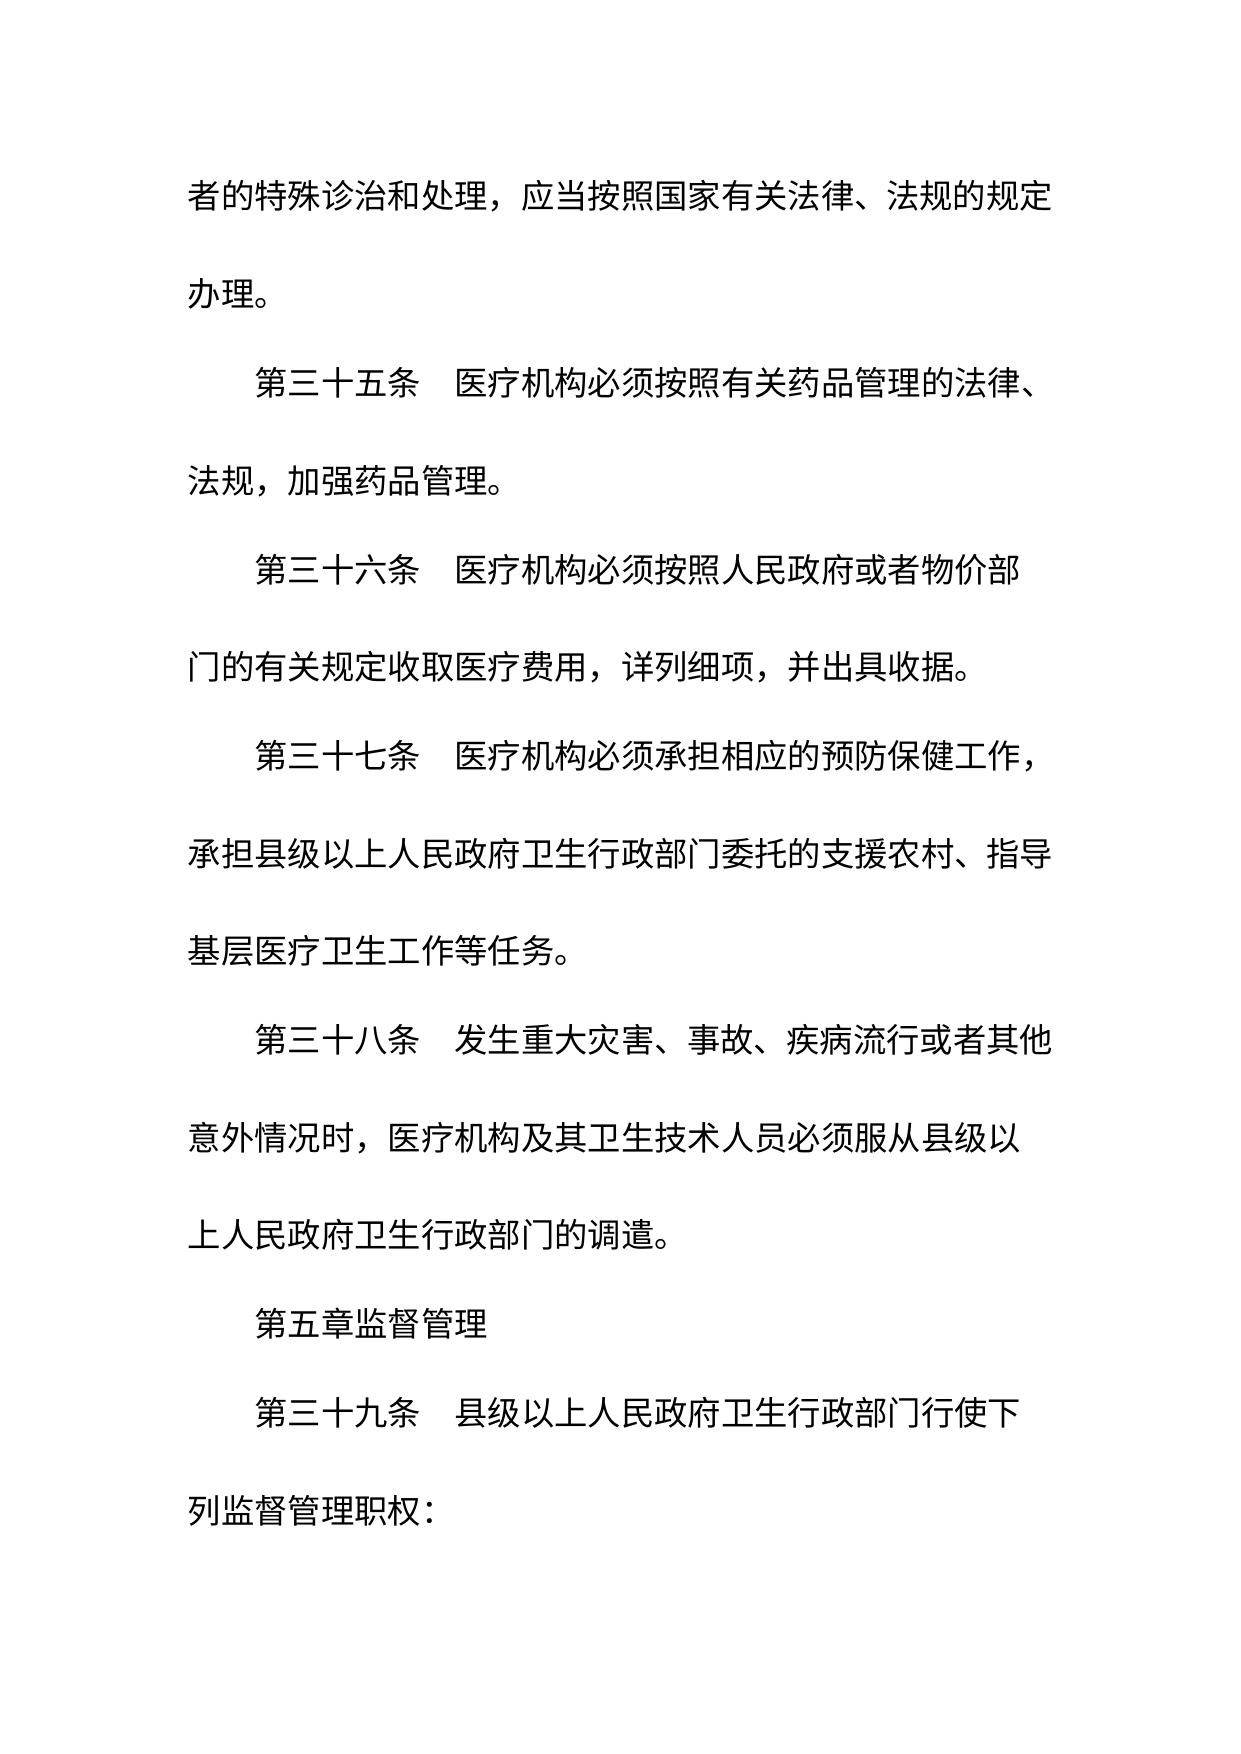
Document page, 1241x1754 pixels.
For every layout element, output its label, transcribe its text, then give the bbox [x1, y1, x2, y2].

text 第三十八条 发生重大灾害、事故、疾病流行或者其他意外情况时，医疗机构及其卫生技术人员必须服从县级以上人民政府卫生行政部门的调遣。 [187, 1192, 1053, 1452]
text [187, 162, 1053, 227]
text 第三十五条 医疗机构必须按照有关药品管理的法律、法规，加强药品管理。 [187, 535, 1053, 698]
text 第五章监督管理 [187, 1476, 1053, 1541]
text 第三十七条 医疗机构必须承担相应的预防保健工作，承担县级以上人民政府卫生行政部门委托的支援农村、指导基层医疗卫生工作等任务。 [187, 908, 1053, 1168]
text 第三十六条 医疗机构必须按照人民政府或者物价部门的有关规定收取医疗费用，详列细项，并出具收据。 [187, 722, 1053, 884]
text 第三十四条 医疗机构对传染病、精神病、职业病等患者的特殊诊治和处理，应当按照国家有关法律、法规的规定办理。 [187, 251, 1053, 511]
